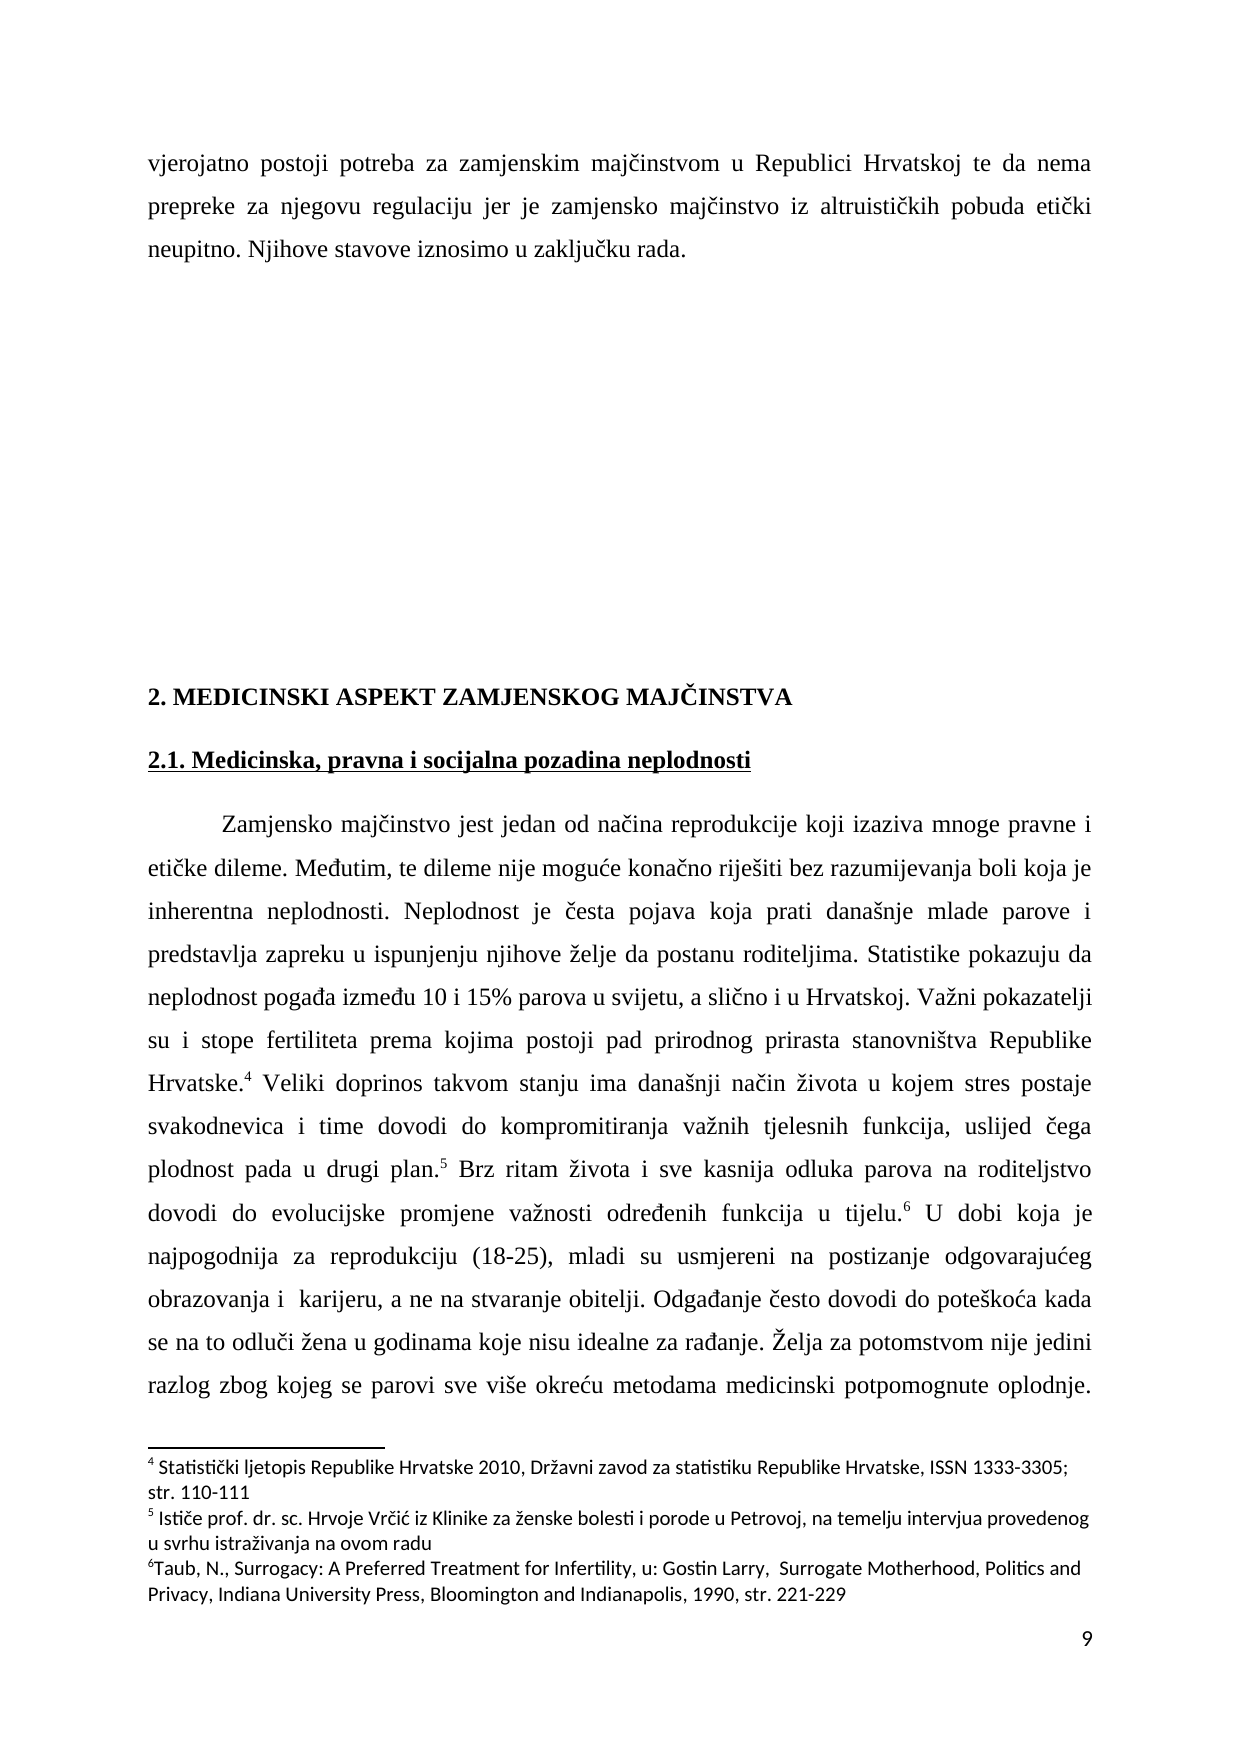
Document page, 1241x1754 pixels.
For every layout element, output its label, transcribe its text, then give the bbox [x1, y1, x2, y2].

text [148, 809, 1093, 1399]
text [148, 148, 1093, 263]
text 2. MEDICINSKI ASPEKT ZAMJENSKOG MAJČINSTVA [148, 682, 1093, 710]
text 2.1. Medicinska, pravna i socijalna pozadina neplodnosti [148, 746, 1093, 774]
